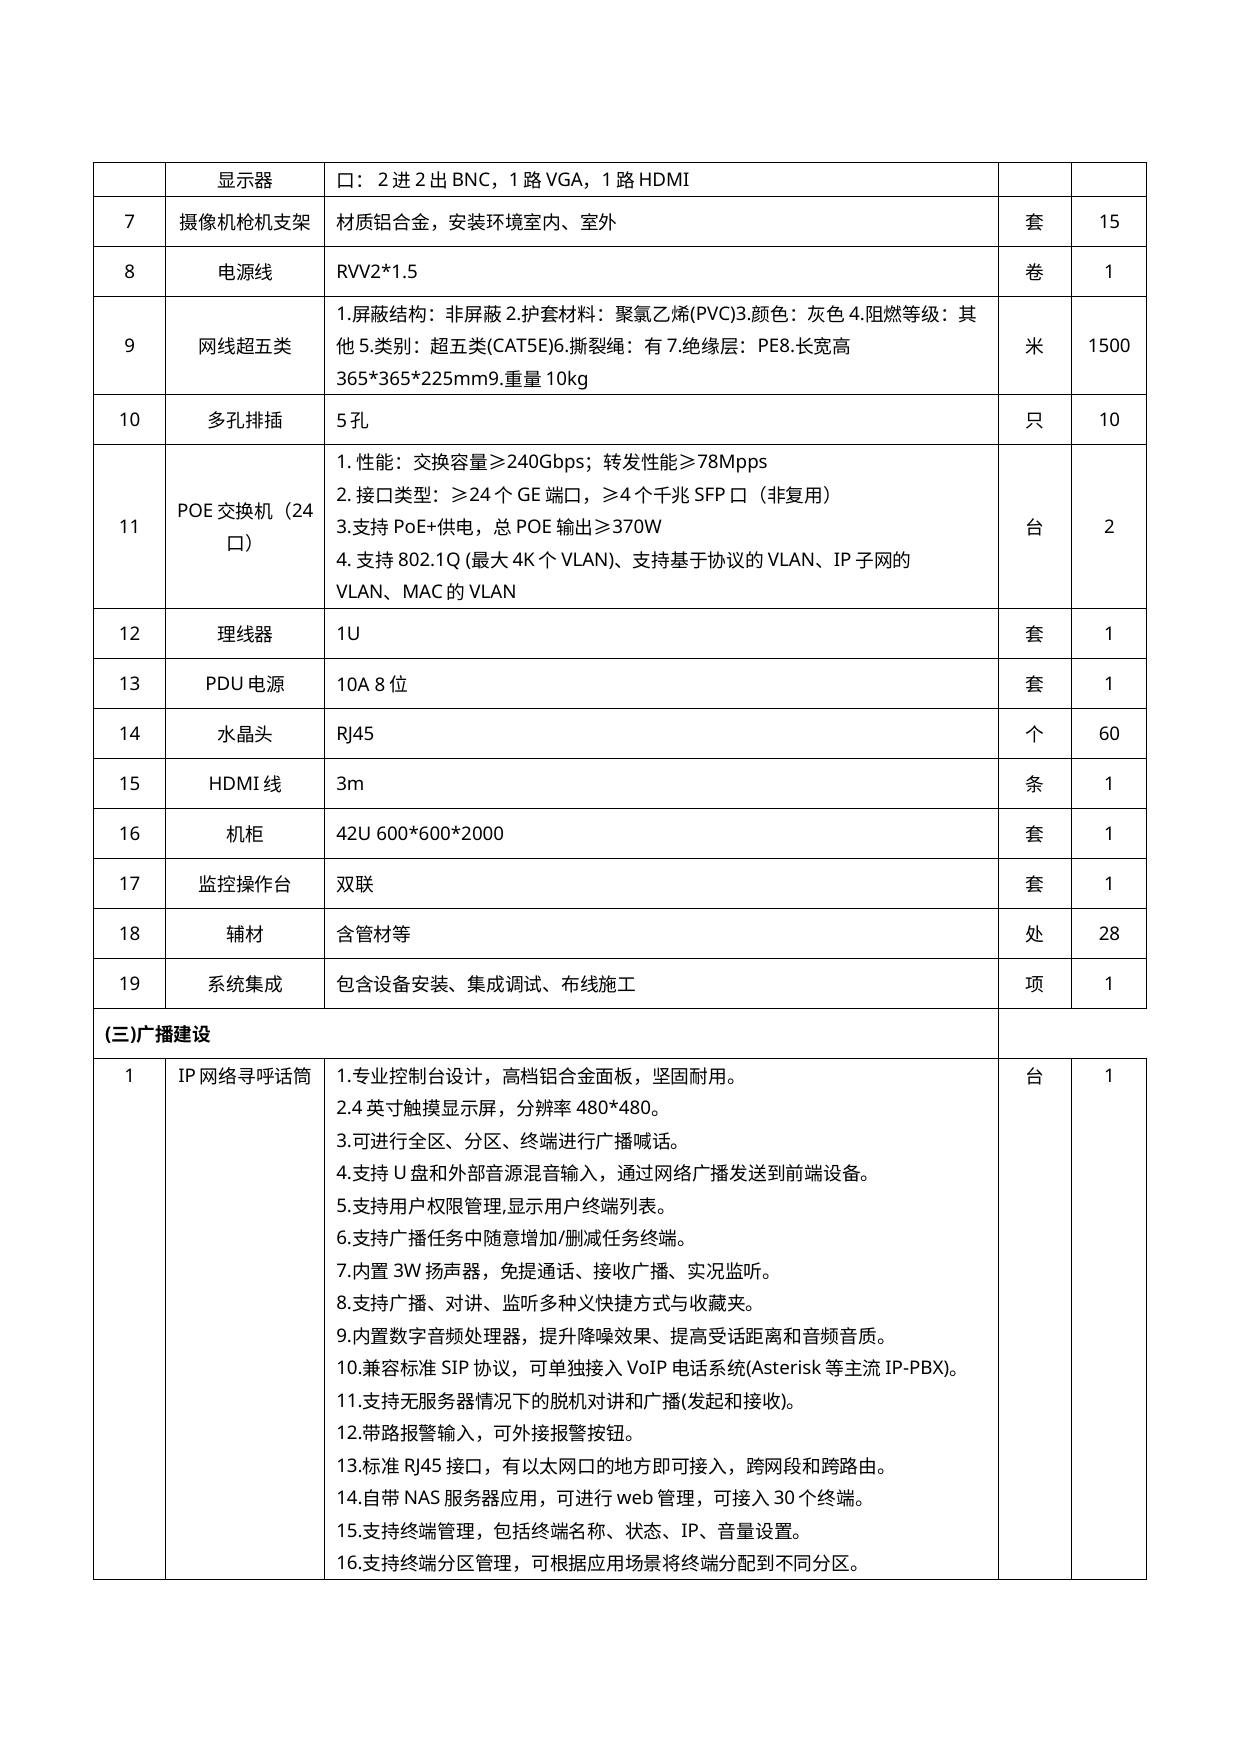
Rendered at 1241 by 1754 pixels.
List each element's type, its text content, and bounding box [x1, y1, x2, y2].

table_cell 台 [999, 445, 1071, 608]
table_cell 10A 8位 [325, 659, 998, 708]
table_cell 5孔 [325, 395, 998, 444]
table_cell IP网络寻呼话筒 [166, 1059, 324, 1579]
table_cell 1 [1072, 609, 1146, 658]
table_cell 项 [999, 959, 1071, 1008]
table_cell 套 [999, 609, 1071, 658]
table_cell 6 [94, 163, 165, 196]
table_cell 1U [325, 609, 998, 658]
table_cell 65寸监控专用显示器 [166, 163, 324, 196]
table_cell 1 [1072, 247, 1146, 296]
table_cell 水晶头 [166, 709, 324, 758]
table_cell POE交换机（24口） [166, 445, 324, 608]
table_cell 米 [999, 297, 1071, 394]
table_cell 60 [1072, 709, 1146, 758]
table_cell 1 [1072, 163, 1146, 196]
table_cell 1. 性能：交换容量≥240Gbps；转发性能≥78Mpps 2. 接口类型：≥24个GE端口，≥4个千兆SFP口（非复用） 3.支持PoE+供电，总POE输出≥370W 4. 支持802.1Q (最大4K个VLAN)、支持基于协议的VLAN、IP子网的VLAN、MAC的VLAN [325, 445, 998, 608]
table_cell 10 [1072, 395, 1146, 444]
table_cell 3m [325, 759, 998, 808]
table_cell 8 [94, 247, 165, 296]
table_cell 套 [999, 859, 1071, 908]
table_cell 机柜 [166, 809, 324, 858]
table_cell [325, 1059, 998, 1579]
table_cell HDMI线 [166, 759, 324, 808]
table_cell 1 [1072, 809, 1146, 858]
table_cell 辅材 [166, 909, 324, 958]
table_cell RJ45 [325, 709, 998, 758]
table_cell 摄像机枪机支架 [166, 197, 324, 246]
table_cell 28 [1072, 909, 1146, 958]
table_cell 15 [1072, 197, 1146, 246]
table_cell 1 [1072, 659, 1146, 708]
table_cell [999, 1009, 1072, 1058]
table_cell 套 [999, 809, 1071, 858]
table_cell 电源线 [166, 247, 324, 296]
table_cell 1.屏蔽结构：非屏蔽2.护套材料：聚氯乙烯(PVC)3.颜色：灰色4.阻燃等级：其他5.类别：超五类(CAT5E)6.撕裂绳：有7.绝缘层：PE8.长宽高 365*365*225mm9.重量10kg [325, 297, 998, 394]
table_cell 材质铝合金，安装环境室内、室外 [325, 197, 998, 246]
table_cell 卷 [999, 247, 1071, 296]
table_cell 网线超五类 [166, 297, 324, 394]
table_cell 9 [94, 297, 165, 394]
table_cell 1 [1072, 959, 1146, 1008]
table_cell 14 [94, 709, 165, 758]
table_cell 16 [94, 809, 165, 858]
table_cell 1500 [1072, 297, 1146, 394]
table_cell 10 [94, 395, 165, 444]
table_cell RVV2*1.5 [325, 247, 998, 296]
table_cell 1 [1072, 859, 1146, 908]
table_cell 理线器 [166, 609, 324, 658]
table_cell 条 [999, 759, 1071, 808]
table_cell 系统集成 [166, 959, 324, 1008]
table_cell 1 [1072, 1059, 1146, 1579]
table_cell 包含设备安装、集成调试、布线施工 [325, 959, 998, 1008]
table_cell 只 [999, 395, 1071, 444]
table_cell 个 [999, 709, 1071, 758]
table_cell 含管材等 [325, 909, 998, 958]
table_cell 1 [94, 1059, 165, 1579]
table_cell 15 [94, 759, 165, 808]
table_cell 处 [999, 909, 1071, 958]
table_cell 7 [94, 197, 165, 246]
table_cell 1 [1072, 759, 1146, 808]
table_cell 11 [94, 445, 165, 608]
table_cell 12 [94, 609, 165, 658]
table_cell 42U 600*600*2000 [325, 809, 998, 858]
table_cell 套 [999, 659, 1071, 708]
table_cell 18 [94, 909, 165, 958]
table_cell 套 [999, 163, 1071, 196]
table_cell [1072, 1009, 1147, 1058]
table_cell 2 [1072, 445, 1146, 608]
table_cell 双联 [325, 859, 998, 908]
table_cell 套 [999, 197, 1071, 246]
table_cell (三)广播建设 [94, 1009, 998, 1058]
table_cell 19 [94, 959, 165, 1008]
table_cell 台 [999, 1059, 1071, 1579]
table_cell 13 [94, 659, 165, 708]
table_cell 监控操作台 [166, 859, 324, 908]
table_cell PDU电源 [166, 659, 324, 708]
table_cell 17 [94, 859, 165, 908]
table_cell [325, 163, 998, 196]
table_cell 多孔排插 [166, 395, 324, 444]
